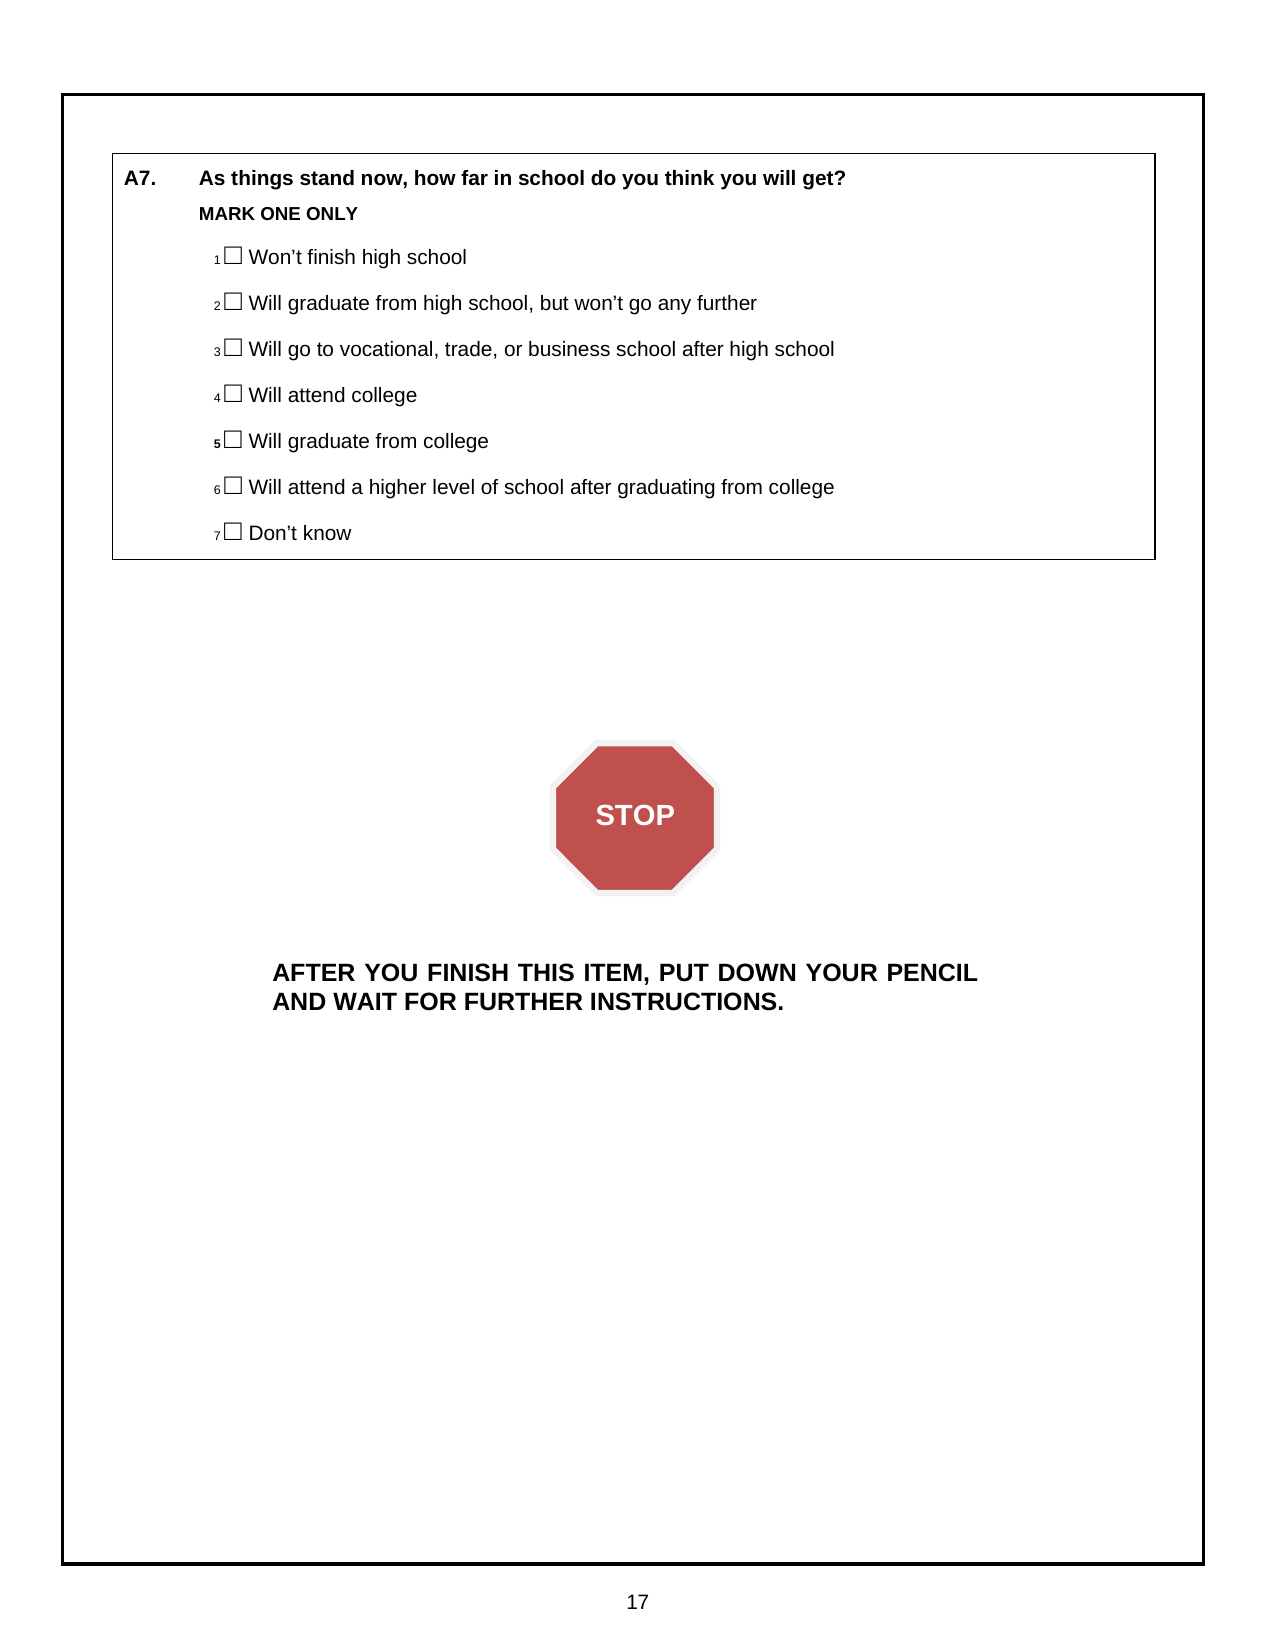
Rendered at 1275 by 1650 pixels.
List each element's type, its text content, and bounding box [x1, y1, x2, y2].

table_header A7. As things stand now, how far in school do you think you will get? MARK ONE ONLY 1 □ Won’t finish high school 2 □ Will graduate from high school, but won’t go any further 3 □ Will go to vocational, trade, or business school after high school 4 □ Will attend college 5 □ Will graduate from college 6 □ Will attend a higher level of school after graduating from college 7 □ Don’t know [113, 154, 1154, 559]
